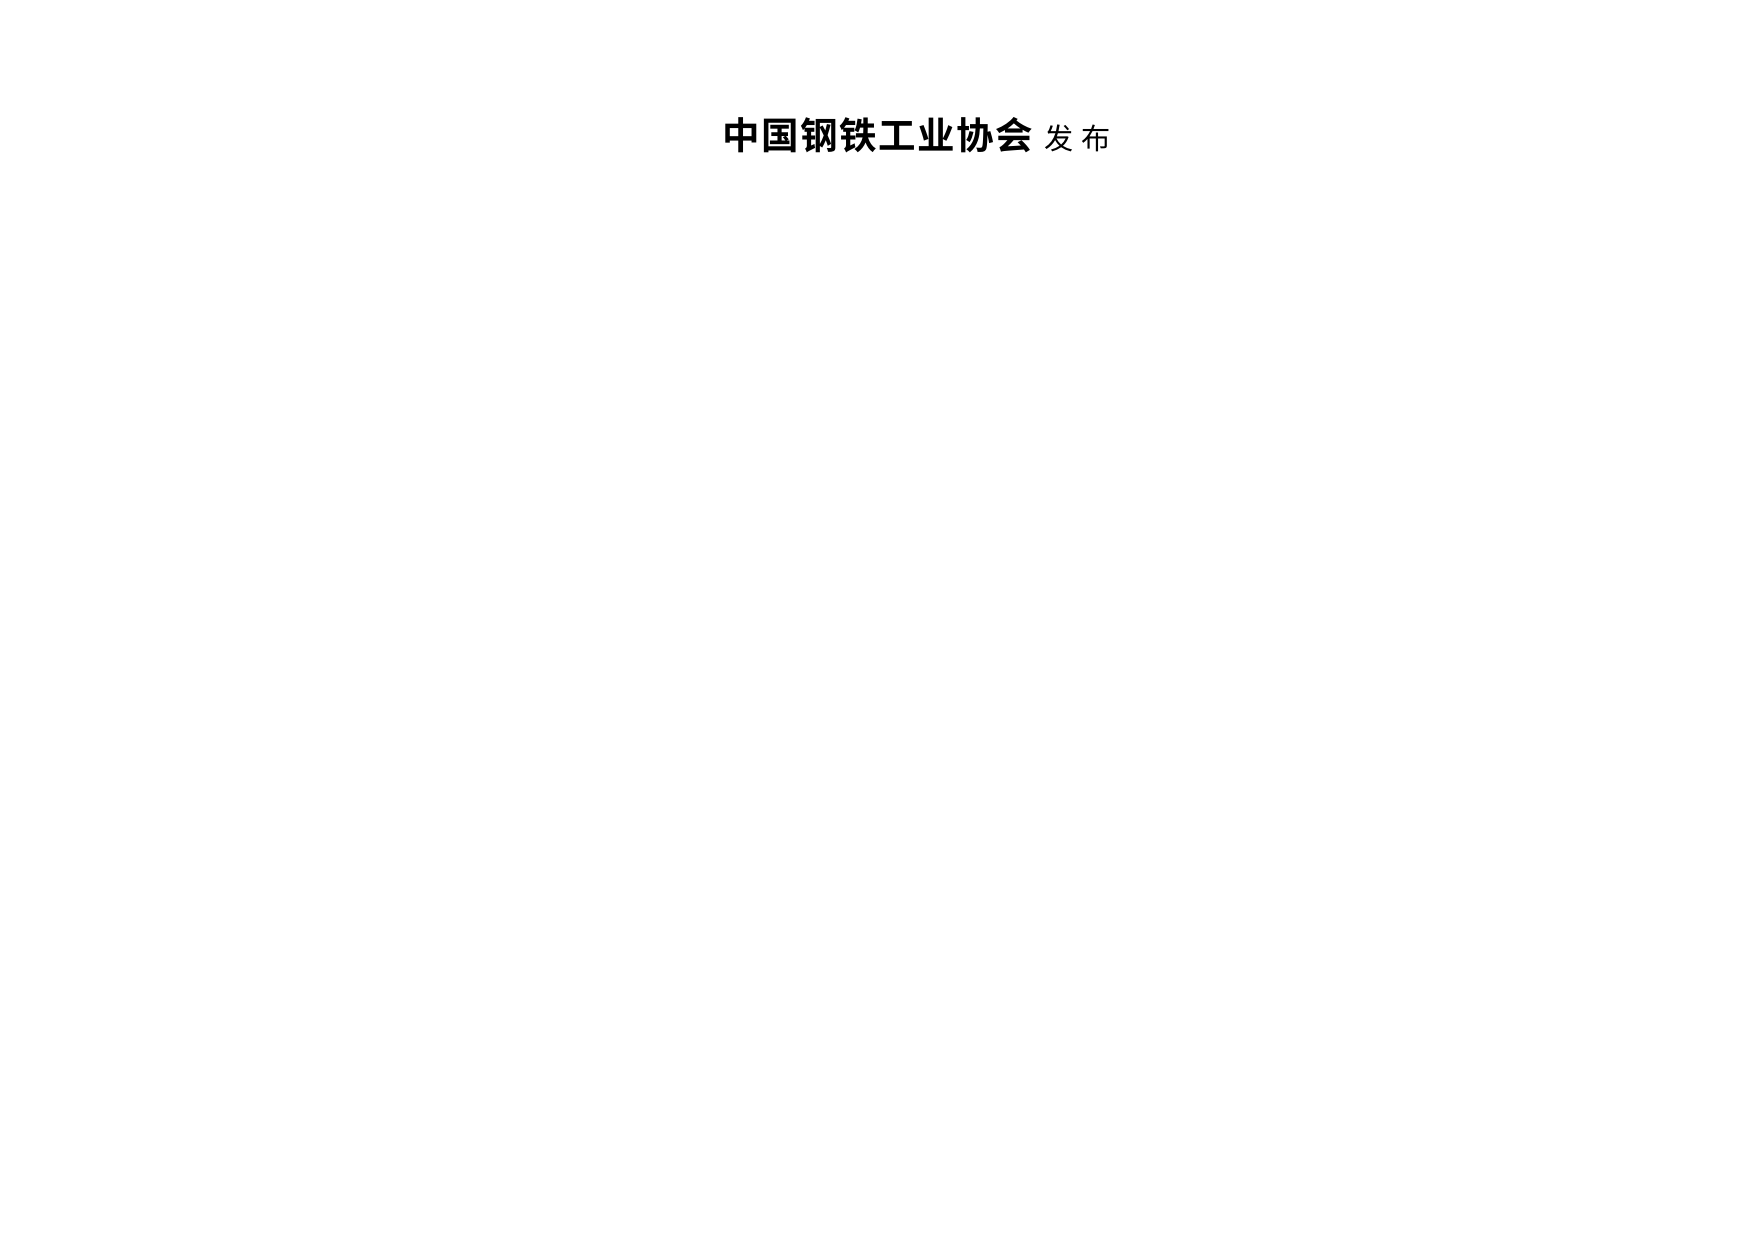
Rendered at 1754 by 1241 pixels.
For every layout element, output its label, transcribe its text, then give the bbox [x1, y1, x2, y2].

text 中国钢铁工业协会 发 布 [722, 106, 1694, 160]
